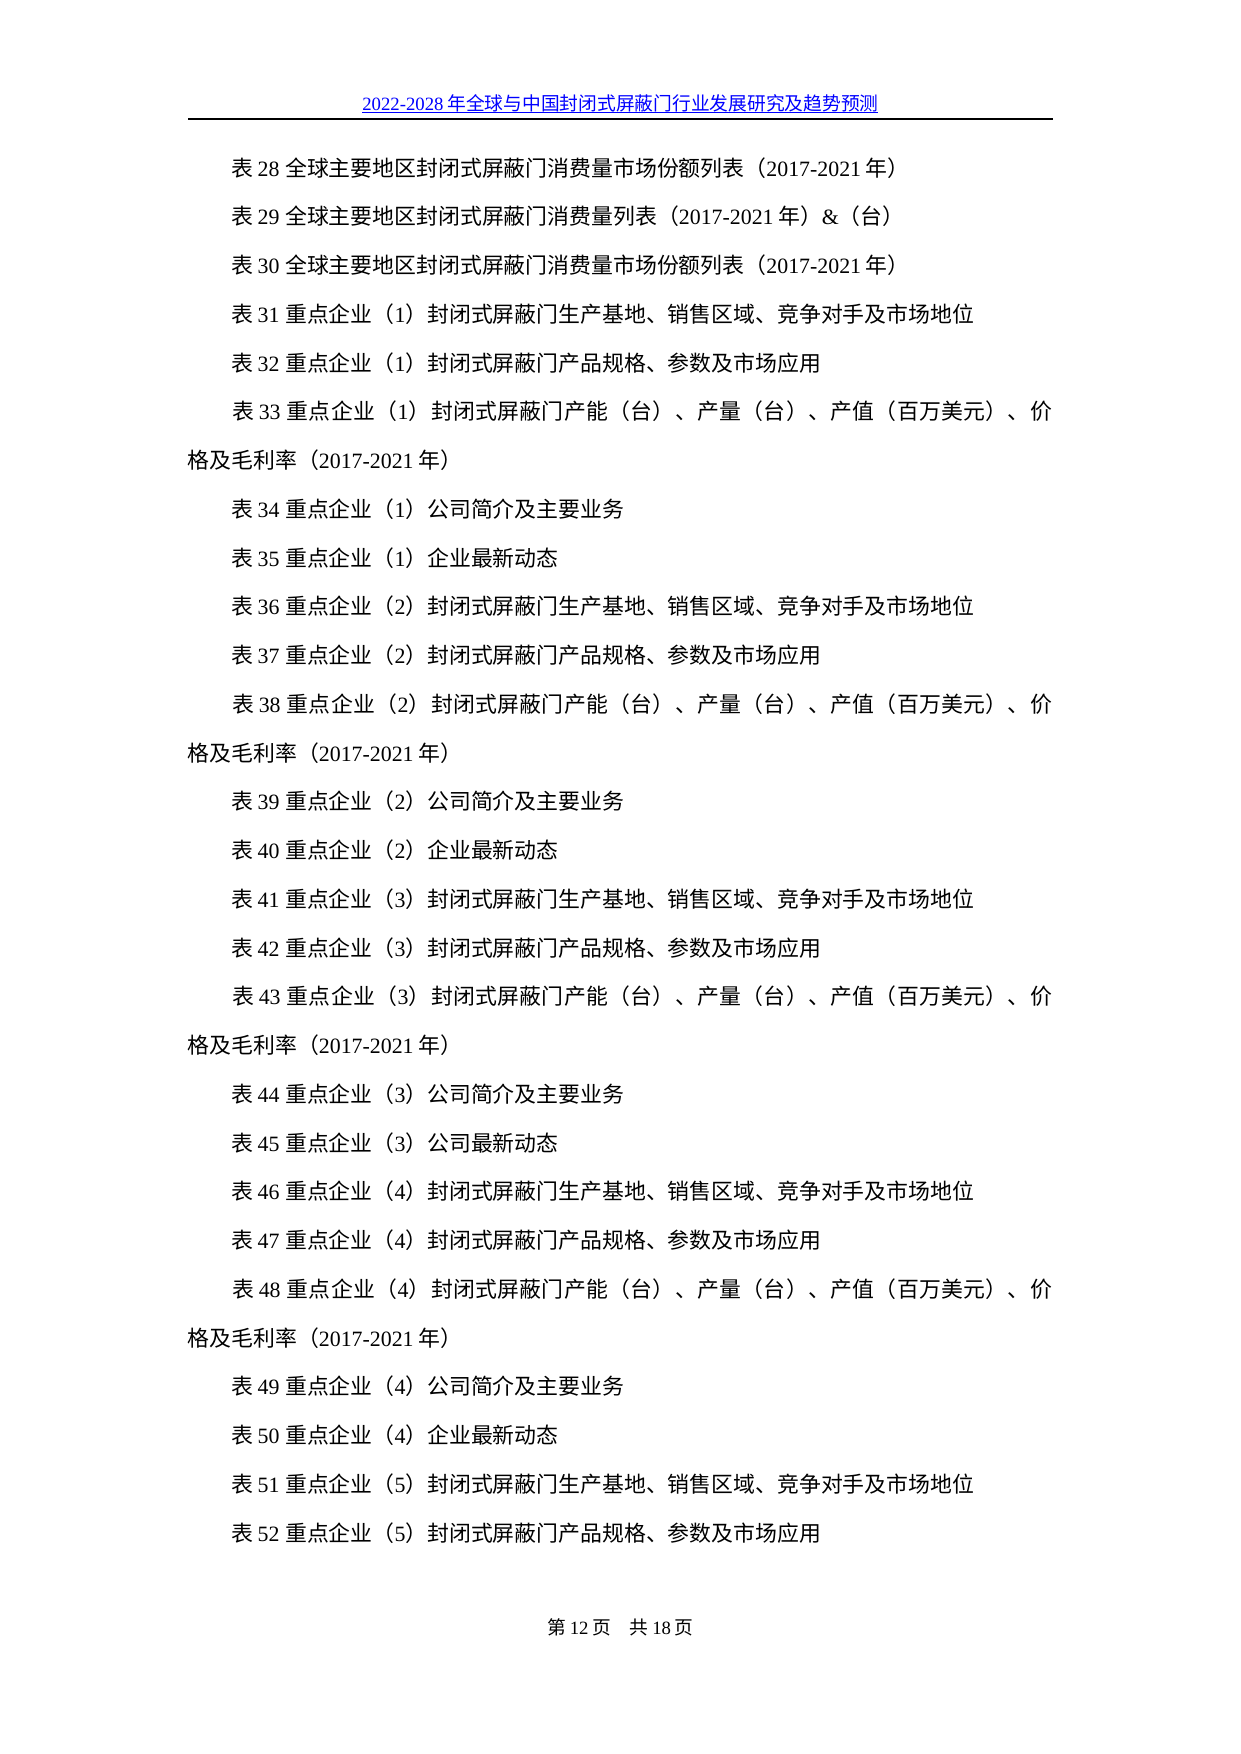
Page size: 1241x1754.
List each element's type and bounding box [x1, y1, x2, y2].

text [187, 150, 1053, 1548]
